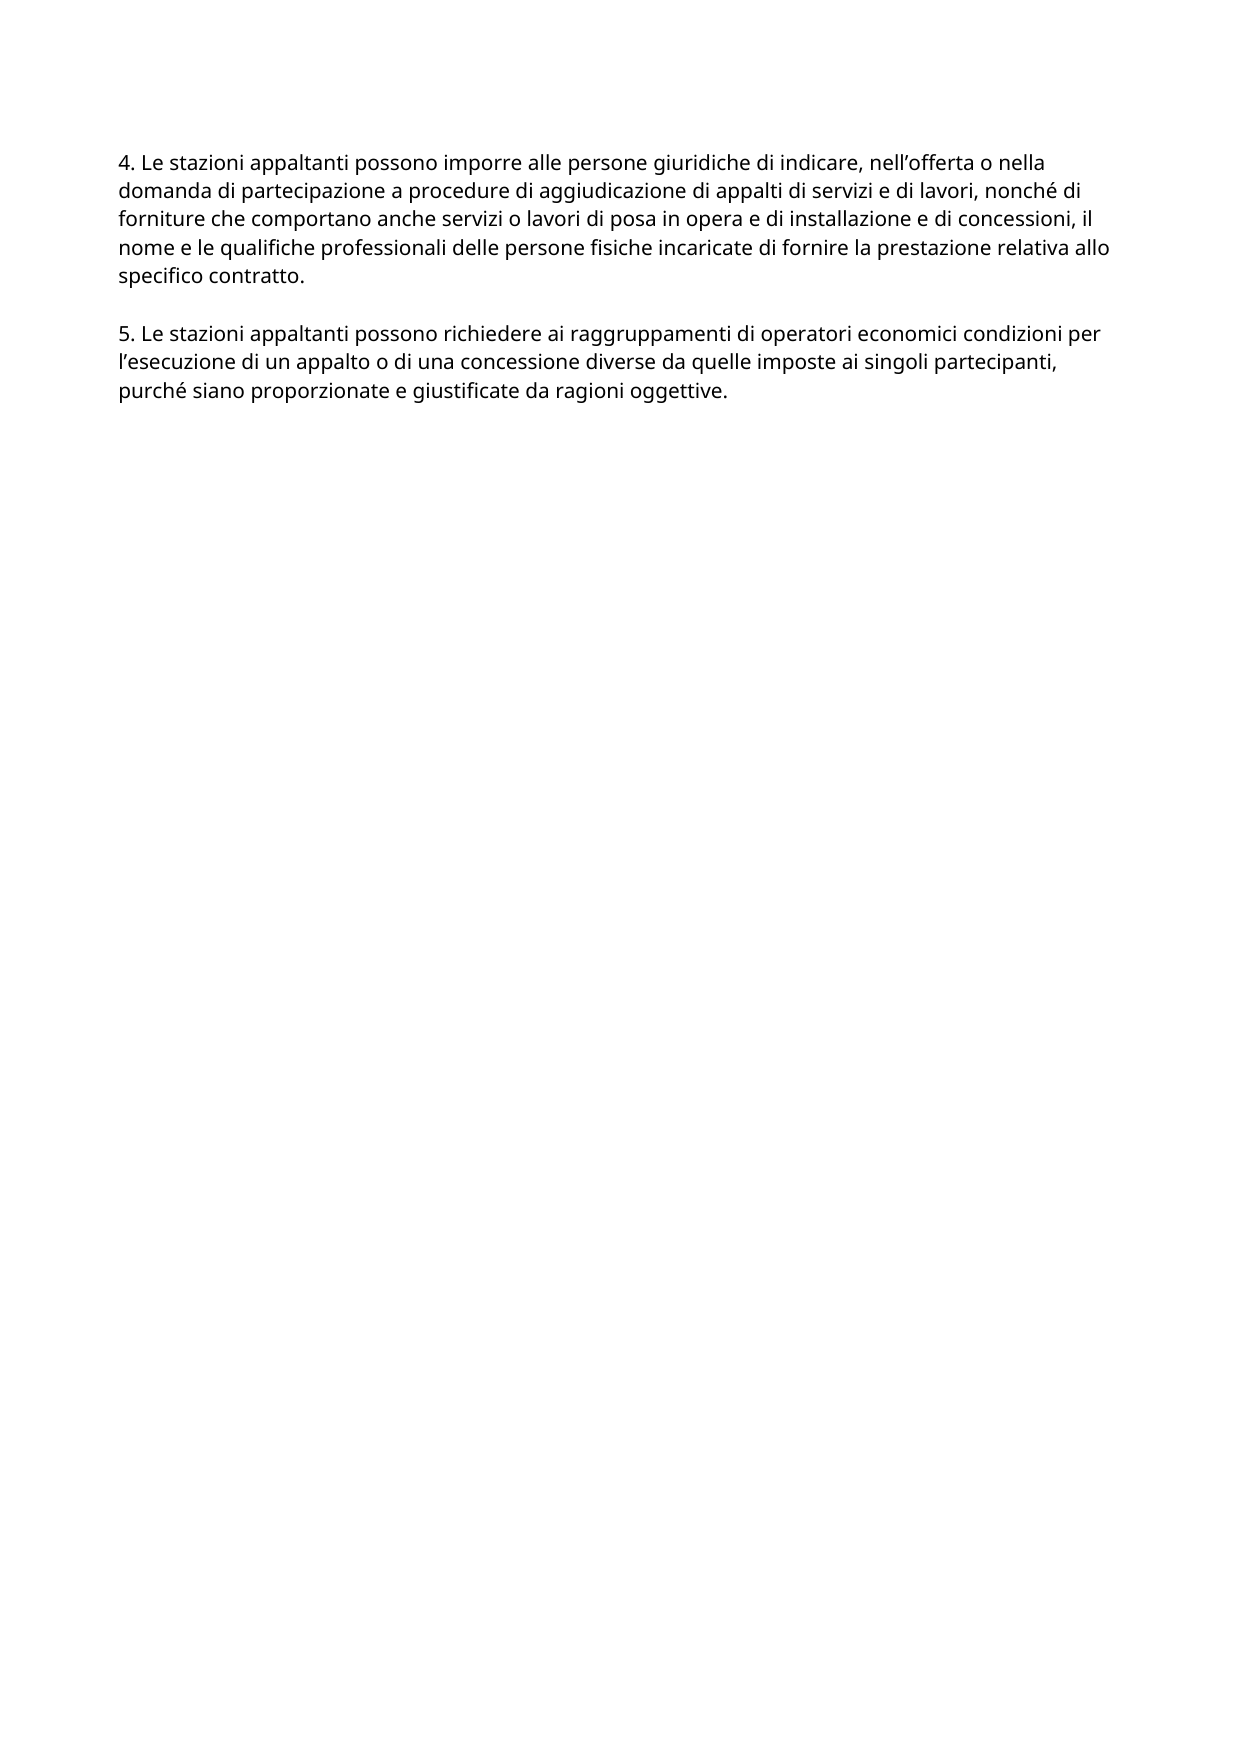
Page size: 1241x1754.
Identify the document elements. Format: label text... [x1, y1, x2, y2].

text 4. Le stazioni appaltanti possono imporre alle persone giuridiche di indicare, nell’offerta o nella domanda di partecipazione a procedure di aggiudicazione di appalti di servizi e di lavori, nonché di forniture che comportano anche servizi o lavori di posa in opera e di installazione e di concessioni, il nome e le qualifiche professionali delle persone fisiche incaricate di fornire la prestazione relativa allo specifico contratto. [118, 148, 1122, 290]
text 5. Le stazioni appaltanti possono richiedere ai raggruppamenti di operatori economici condizioni per l’esecuzione di un appalto o di una concessione diverse da quelle imposte ai singoli partecipanti, purché siano proporzionate e giustificate da ragioni oggettive. [118, 319, 1122, 404]
